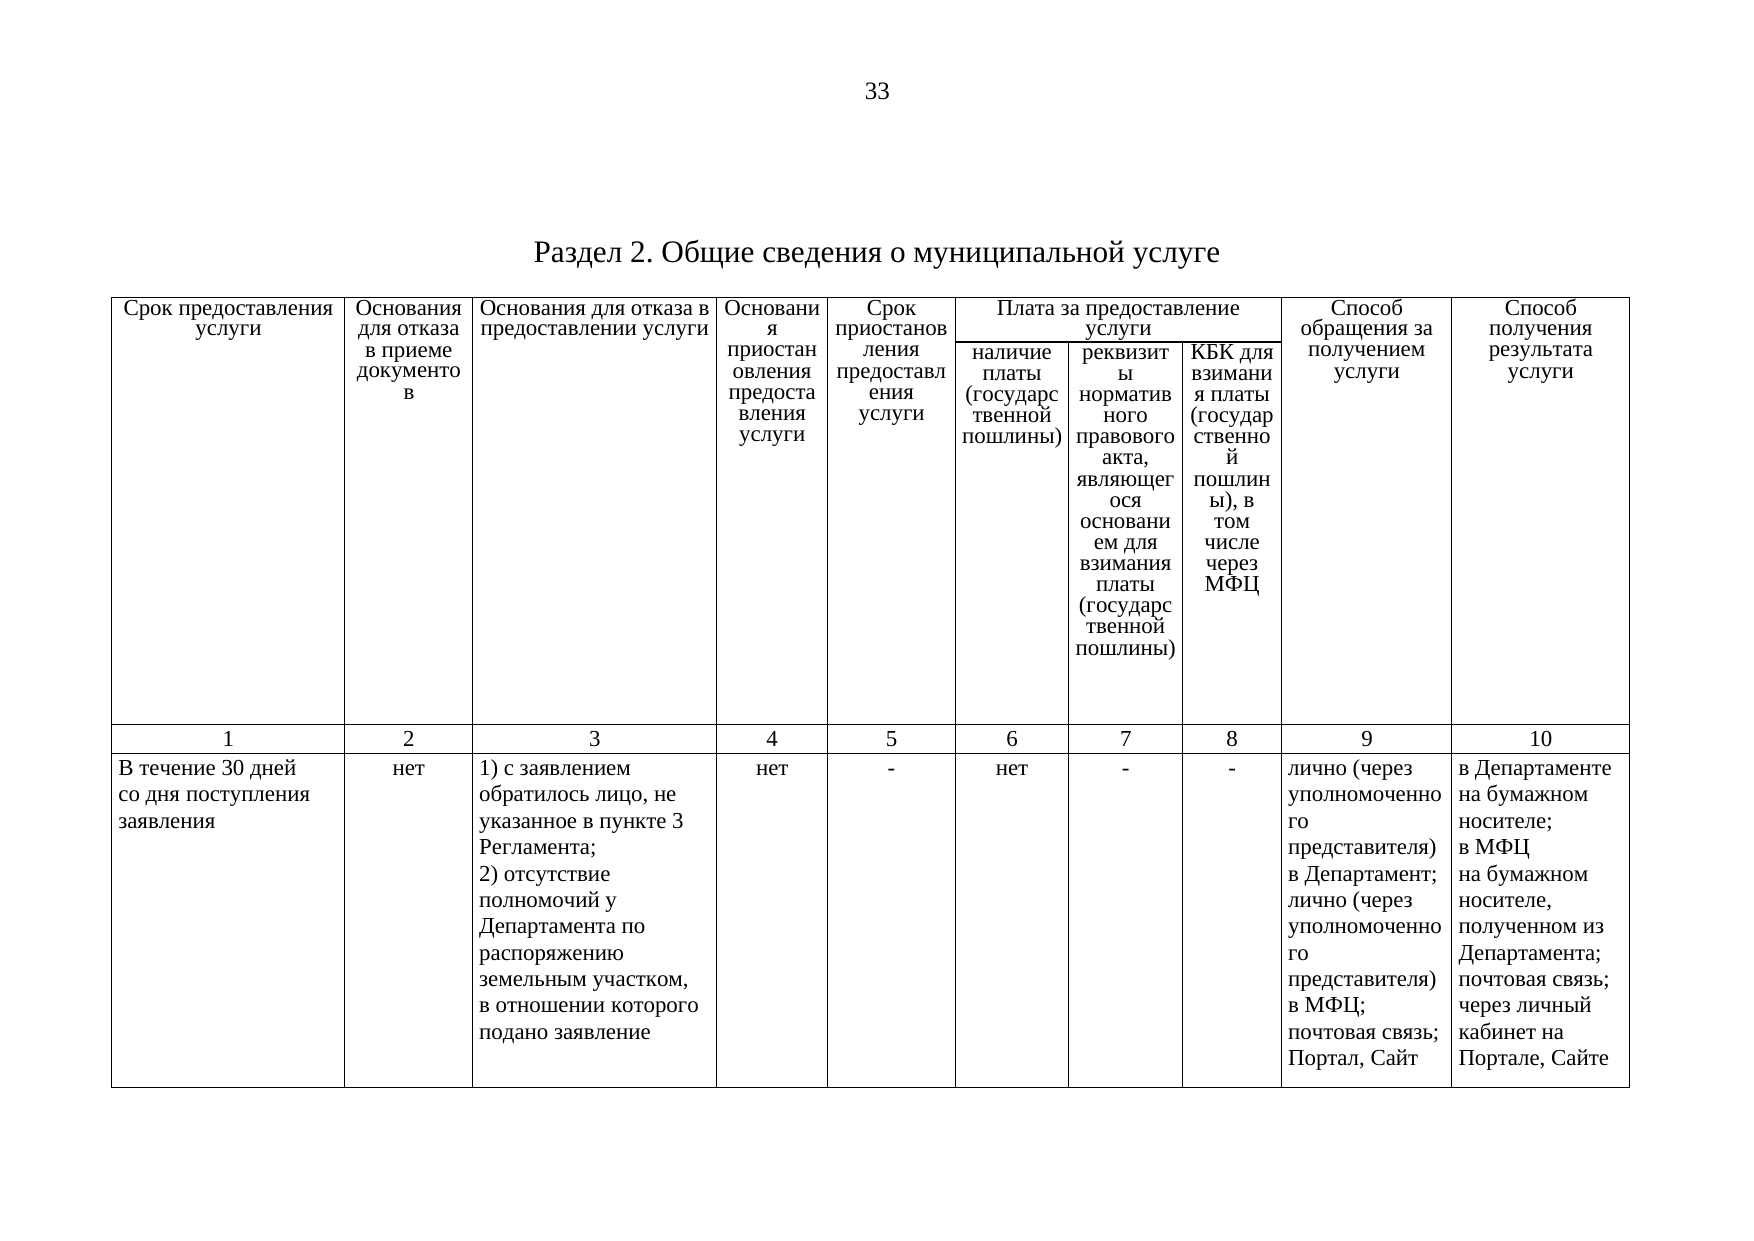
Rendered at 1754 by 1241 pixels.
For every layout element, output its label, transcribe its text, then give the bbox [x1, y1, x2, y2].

table_header Основания для отказа в предоставлении услуги [473, 298, 716, 724]
table_header Основания для отказа в приеме документов [345, 298, 472, 724]
table_header Плата за предоставление услуги [956, 298, 1281, 341]
table_cell наличие платы (государственной пошлины) [956, 343, 1068, 724]
table_cell 3 [473, 725, 716, 752]
table_cell 1 [112, 725, 344, 752]
table_cell - [828, 754, 955, 1087]
table_header Срок предоставления услуги [112, 298, 344, 724]
table_cell КБК для взимания платы (государственной пошлины), в том числе через МФЦ [1183, 343, 1281, 724]
table_cell реквизиты нормативного правового акта, являющегося основанием для взимания платы (государственной пошлины) [1069, 343, 1182, 724]
table_cell В течение 30 дней со дня поступления заявления [112, 754, 344, 1087]
table_cell в Департаменте на бумажном носителе; в МФЦ на бумажном носителе, полученном из Департамента; почтовая связь; через личный кабинет на Портале, Сайте [1452, 754, 1629, 1087]
table_header Основания приостановления предоставления услуги [717, 298, 827, 724]
title Раздел 2. Общие сведения о муниципальной услуге [118, 233, 1636, 269]
table_cell 1) с заявлением обратилось лицо, не указанное в пункте 3 Регламента; 2) отсутствие полномочий у Департамента по распоряжению земельным участком, в отношении которого подано заявление [473, 754, 716, 1087]
table_header Способ обращения за получением услуги [1282, 298, 1451, 724]
table_header Способ получения результата услуги [1452, 298, 1629, 724]
table_cell 4 [717, 725, 827, 752]
table_cell 6 [956, 725, 1068, 752]
table_cell 9 [1282, 725, 1451, 752]
table_cell 8 [1183, 725, 1281, 752]
table_cell 7 [1069, 725, 1182, 752]
table_cell нет [717, 754, 827, 1087]
table_cell - [1183, 754, 1281, 1087]
table_cell 2 [345, 725, 472, 752]
table_header Срок приостановления предоставления услуги [828, 298, 955, 724]
table_cell нет [956, 754, 1068, 1087]
table_cell 5 [828, 725, 955, 752]
table_cell лично (через уполномоченного представителя) в Департамент; лично (через уполномоченного представителя) в МФЦ; почтовая связь; Портал, Сайт [1282, 754, 1451, 1087]
table_cell нет [345, 754, 472, 1087]
table_cell 10 [1452, 725, 1629, 752]
table_cell - [1069, 754, 1182, 1087]
